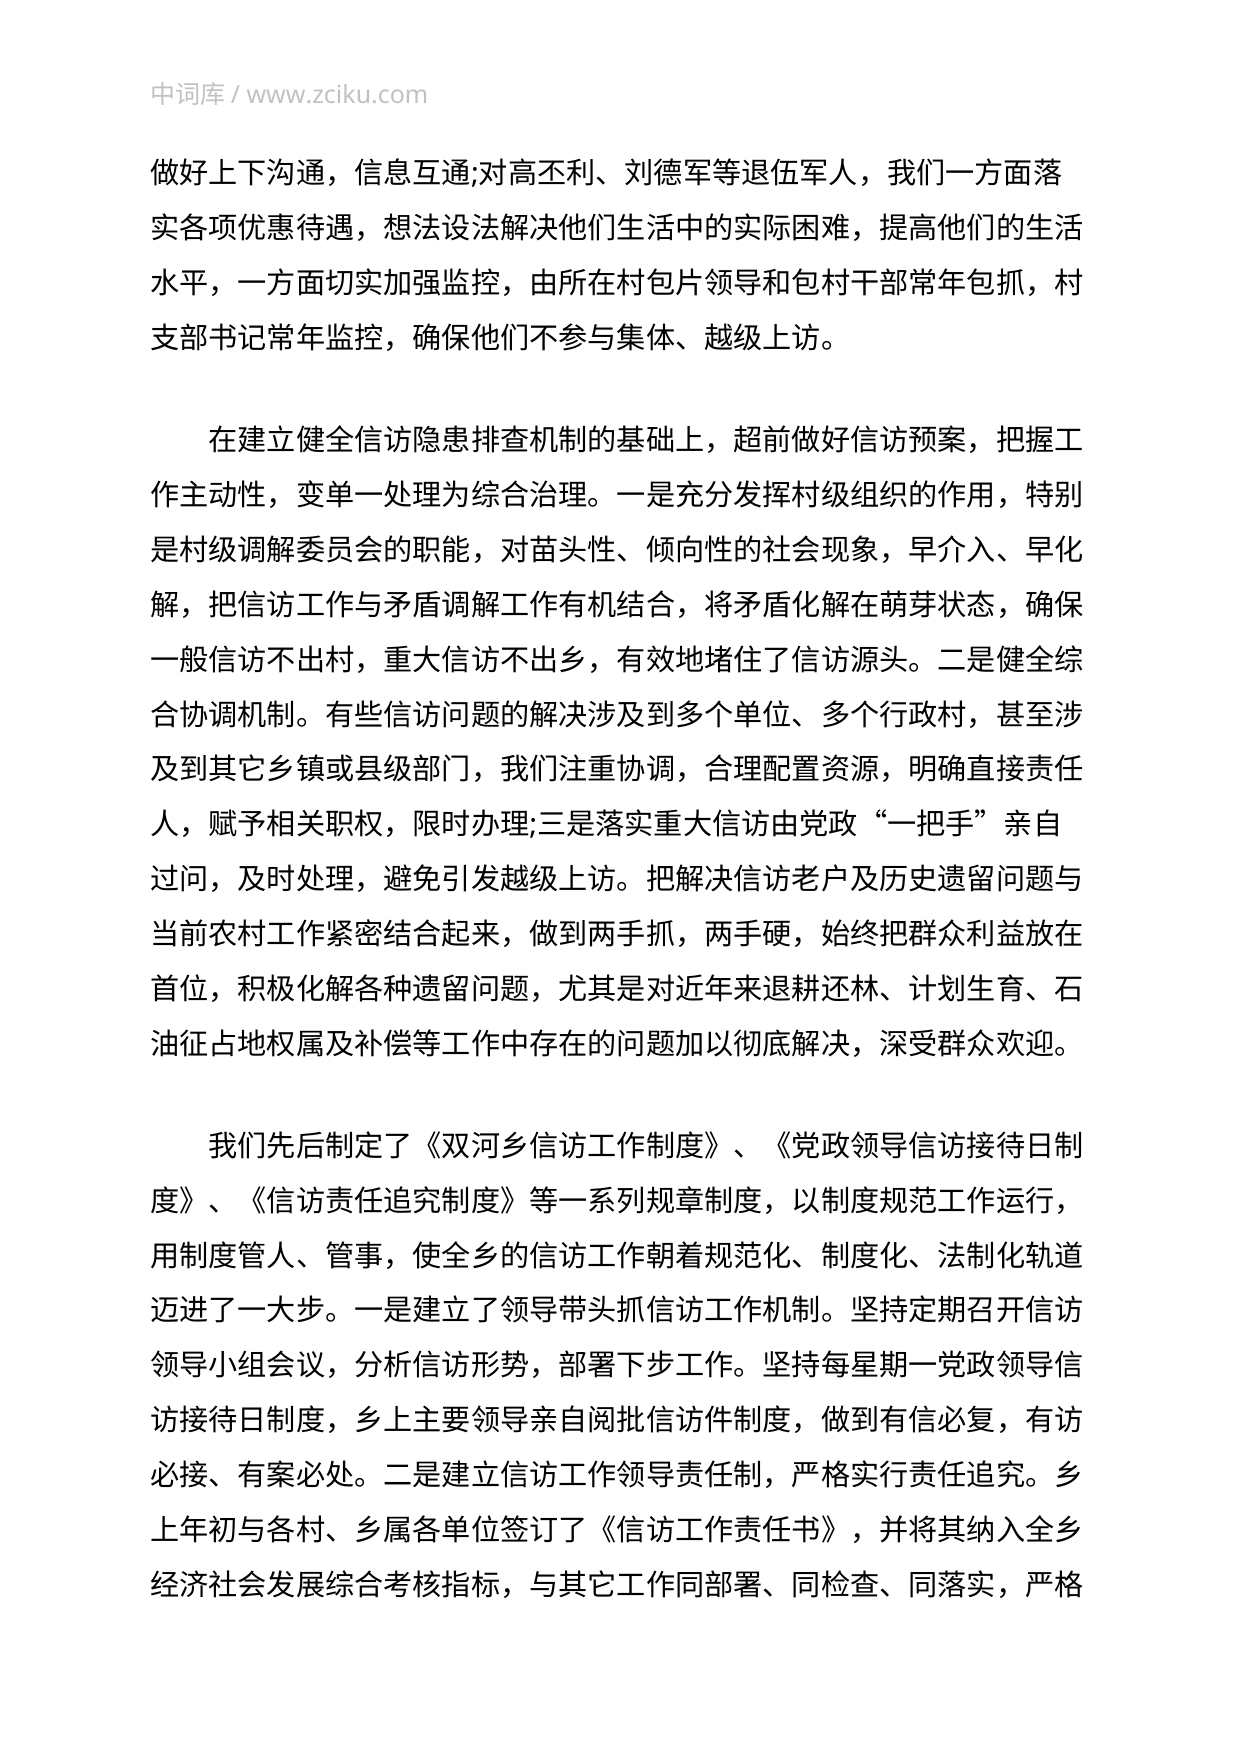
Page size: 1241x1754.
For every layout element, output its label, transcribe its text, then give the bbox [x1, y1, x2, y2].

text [150, 1122, 1090, 1604]
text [150, 150, 1090, 357]
text 在建立健全信访隐患排查机制的基础上，超前做好信访预案，把握工作主动性，变单一处理为综合治理。一是充分发挥村级组织的作用，特别是村级调解委员会的职能，对苗头性、倾向性的社会现象，早介入、早化解，把信访工作与矛盾调解工作有机结合，将矛盾化解在萌芽状态，确保一般信访不出村，重大信访不出乡，有效地堵住了信访源头。二是健全综合协调机制。有些信访问题的解决涉及到多个单位、多个行政村，甚至涉及到其它乡镇或县级部门，我们注重协调，合理配置资源，明确直接责任人，赋予相关职权，限时办理;三是落实重大信访由党政“一把手”亲自过问，及时处理，避免引发越级上访。把解决信访老户及历史遗留问题与当前农村工作紧密结合起来，做到两手抓，两手硬，始终把群众利益放在首位，积极化解各种遗留问题，尤其是对近年来退耕还林、计划生育、石油征占地权属及补偿等工作中存在的问题加以彻底解决，深受群众欢迎。 [150, 417, 1090, 1063]
